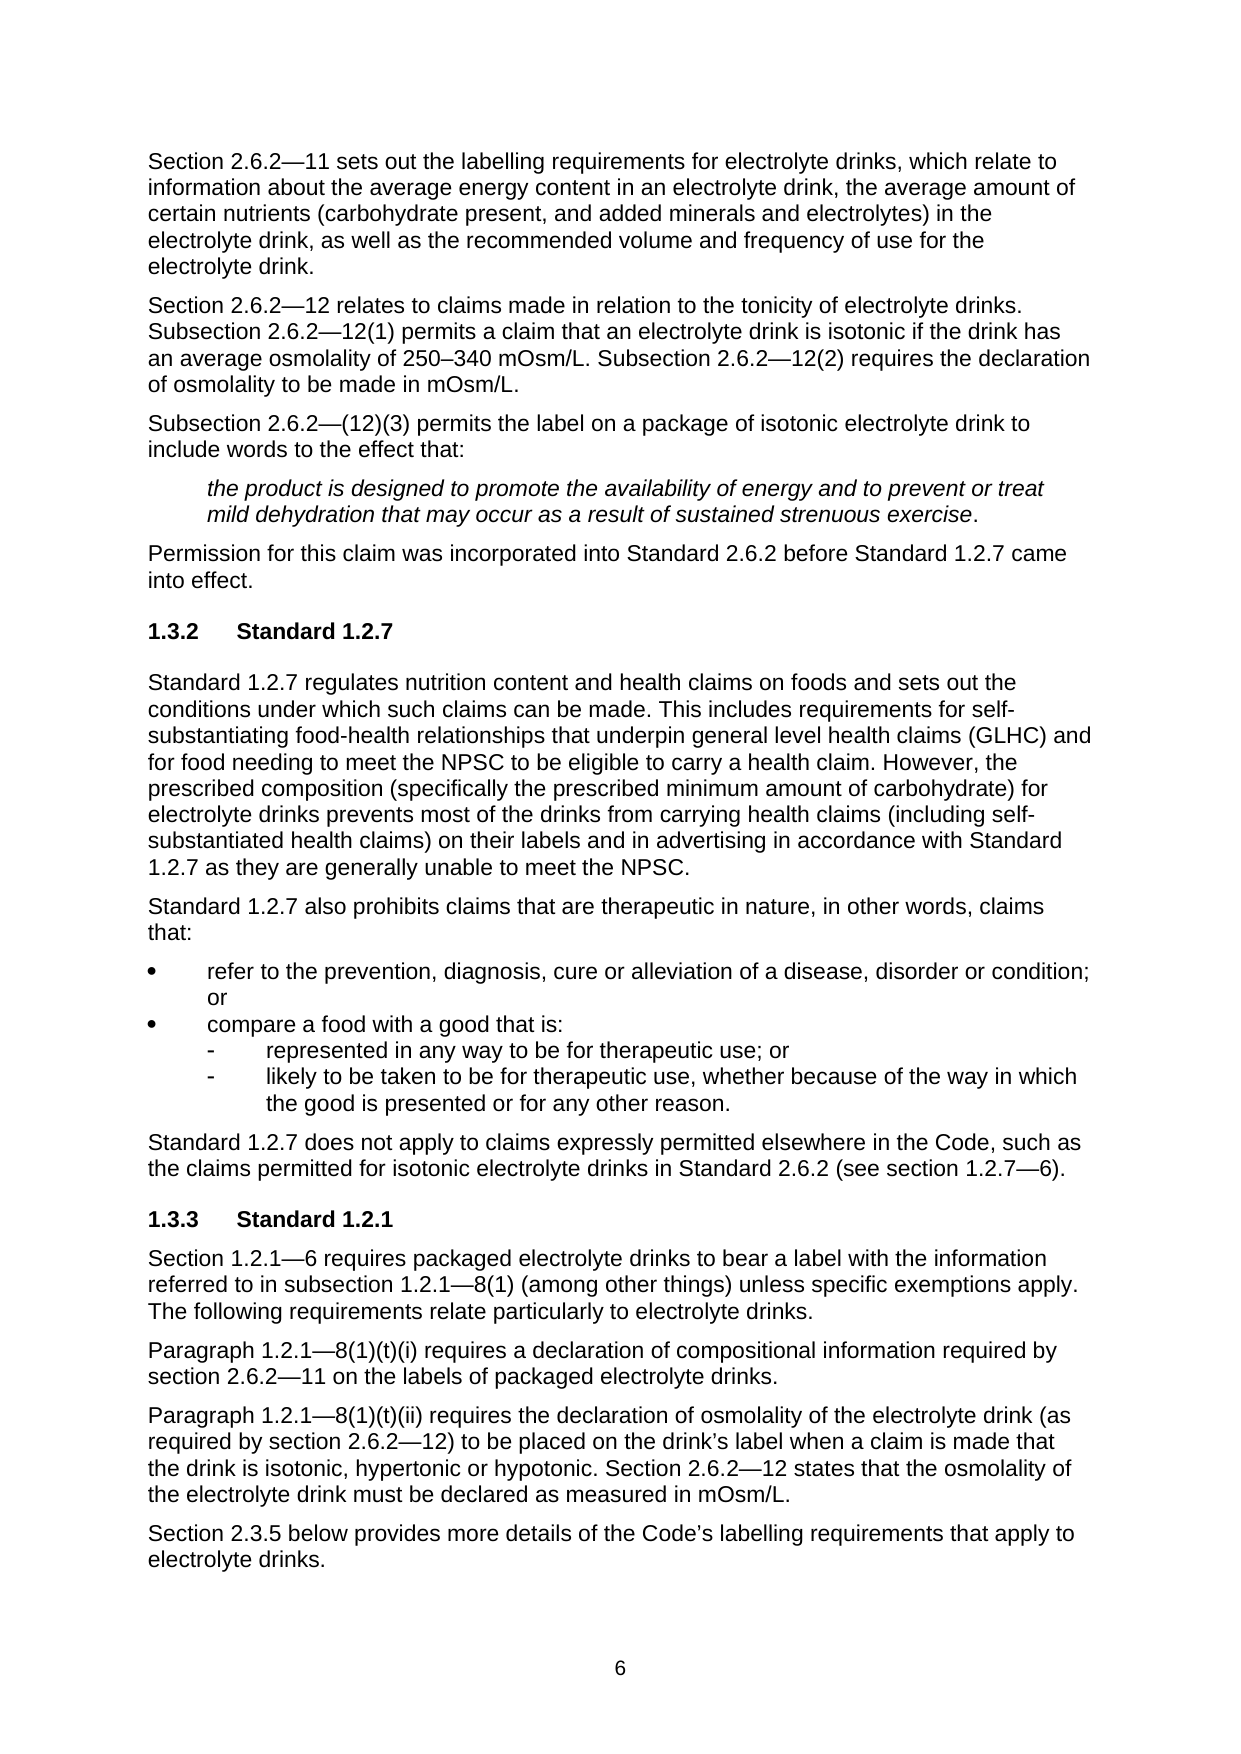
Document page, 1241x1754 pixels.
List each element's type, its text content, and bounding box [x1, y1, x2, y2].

text Subsection 2.6.2—(12)(3) permits the label on a package of isotonic electrolyte drink to include words to the effect that: [148, 410, 1092, 463]
list refer to the prevention, diagnosis, cure or alleviation of a disease, disorder or condition; or [148, 958, 1092, 1011]
text Standard 1.2.7 does not apply to claims expressly permitted elsewhere in the Code, such as the claims permitted for isotonic electrolyte drinks in Standard 2.6.2 (see section 1.2.7—6). [148, 1128, 1092, 1181]
text Section 1.2.1—6 requires packaged electrolyte drinks to bear a label with the information referred to in subsection 1.2.1—8(1) (among other things) unless specific exemptions apply. The following requirements relate particularly to electrolyte drinks. [148, 1245, 1092, 1324]
text Paragraph 1.2.1—8(1)(t)(i) requires a declaration of compositional information required by section 2.6.2—11 on the labels of packaged electrolyte drinks. [148, 1337, 1092, 1389]
list compare a food with a good that is: [148, 1011, 1092, 1037]
subtitle 1.3.3 Standard 1.2.1 [148, 1206, 1092, 1233]
text Permission for this claim was incorporated into Standard 2.6.2 before Standard 1.2.7 came into effect. [148, 540, 1092, 593]
text Standard 1.2.7 regulates nutrition content and health claims on foods and sets out the conditions under which such claims can be made. This includes requirements for self-substantiating food-health relationships that underpin general level health claims (GLHC) and for food needing to meet the NPSC to be eligible to carry a health claim. However, the prescribed composition (specifically the prescribed minimum amount of carbohydrate) for electrolyte drinks prevents most of the drinks from carrying health claims (including self-substantiated health claims) on their labels and in advertising in accordance with Standard 1.2.7 as they are generally unable to meet the NPSC. [148, 669, 1092, 880]
subtitle 1.3.2 Standard 1.2.7 [148, 618, 1092, 644]
text Section 2.6.2—11 sets out the labelling requirements for electrolyte drinks, which relate to information about the average energy content in an electrolyte drink, the average amount of certain nutrients (carbohydrate present, and added minerals and electrolytes) in the electrolyte drink, as well as the recommended volume and frequency of use for the electrolyte drink. [148, 148, 1092, 279]
list likely to be taken to be for therapeutic use, whether because of the way in which the good is presented or for any other reason. [207, 1063, 1092, 1116]
text Section 2.6.2—12 relates to claims made in relation to the tonicity of electrolyte drinks. Subsection 2.6.2—12(1) permits a claim that an electrolyte drink is isotonic if the drink has an average osmolality of 250–340 mOsm/L. Subsection 2.6.2—12(2) requires the declaration of osmolality to be made in mOsm/L. [148, 292, 1092, 397]
text Paragraph 1.2.1—8(1)(t)(ii) requires the declaration of osmolality of the electrolyte drink (as required by section 2.6.2—12) to be placed on the drink’s label when a claim is made that the drink is isotonic, hypertonic or hypotonic. Section 2.6.2—12 states that the osmolality of the electrolyte drink must be declared as measured in mOsm/L. [148, 1402, 1092, 1507]
text the product is designed to promote the availability of energy and to prevent or treat mild dehydration that may occur as a result of sustained strenuous exercise. [207, 475, 1092, 528]
text Standard 1.2.7 also prohibits claims that are therapeutic in nature, in other words, claims that: [148, 893, 1092, 945]
text Section 2.3.5 below provides more details of the Code’s labelling requirements that apply to electrolyte drinks. [148, 1520, 1092, 1572]
list represented in any way to be for therapeutic use; or [207, 1037, 1092, 1063]
